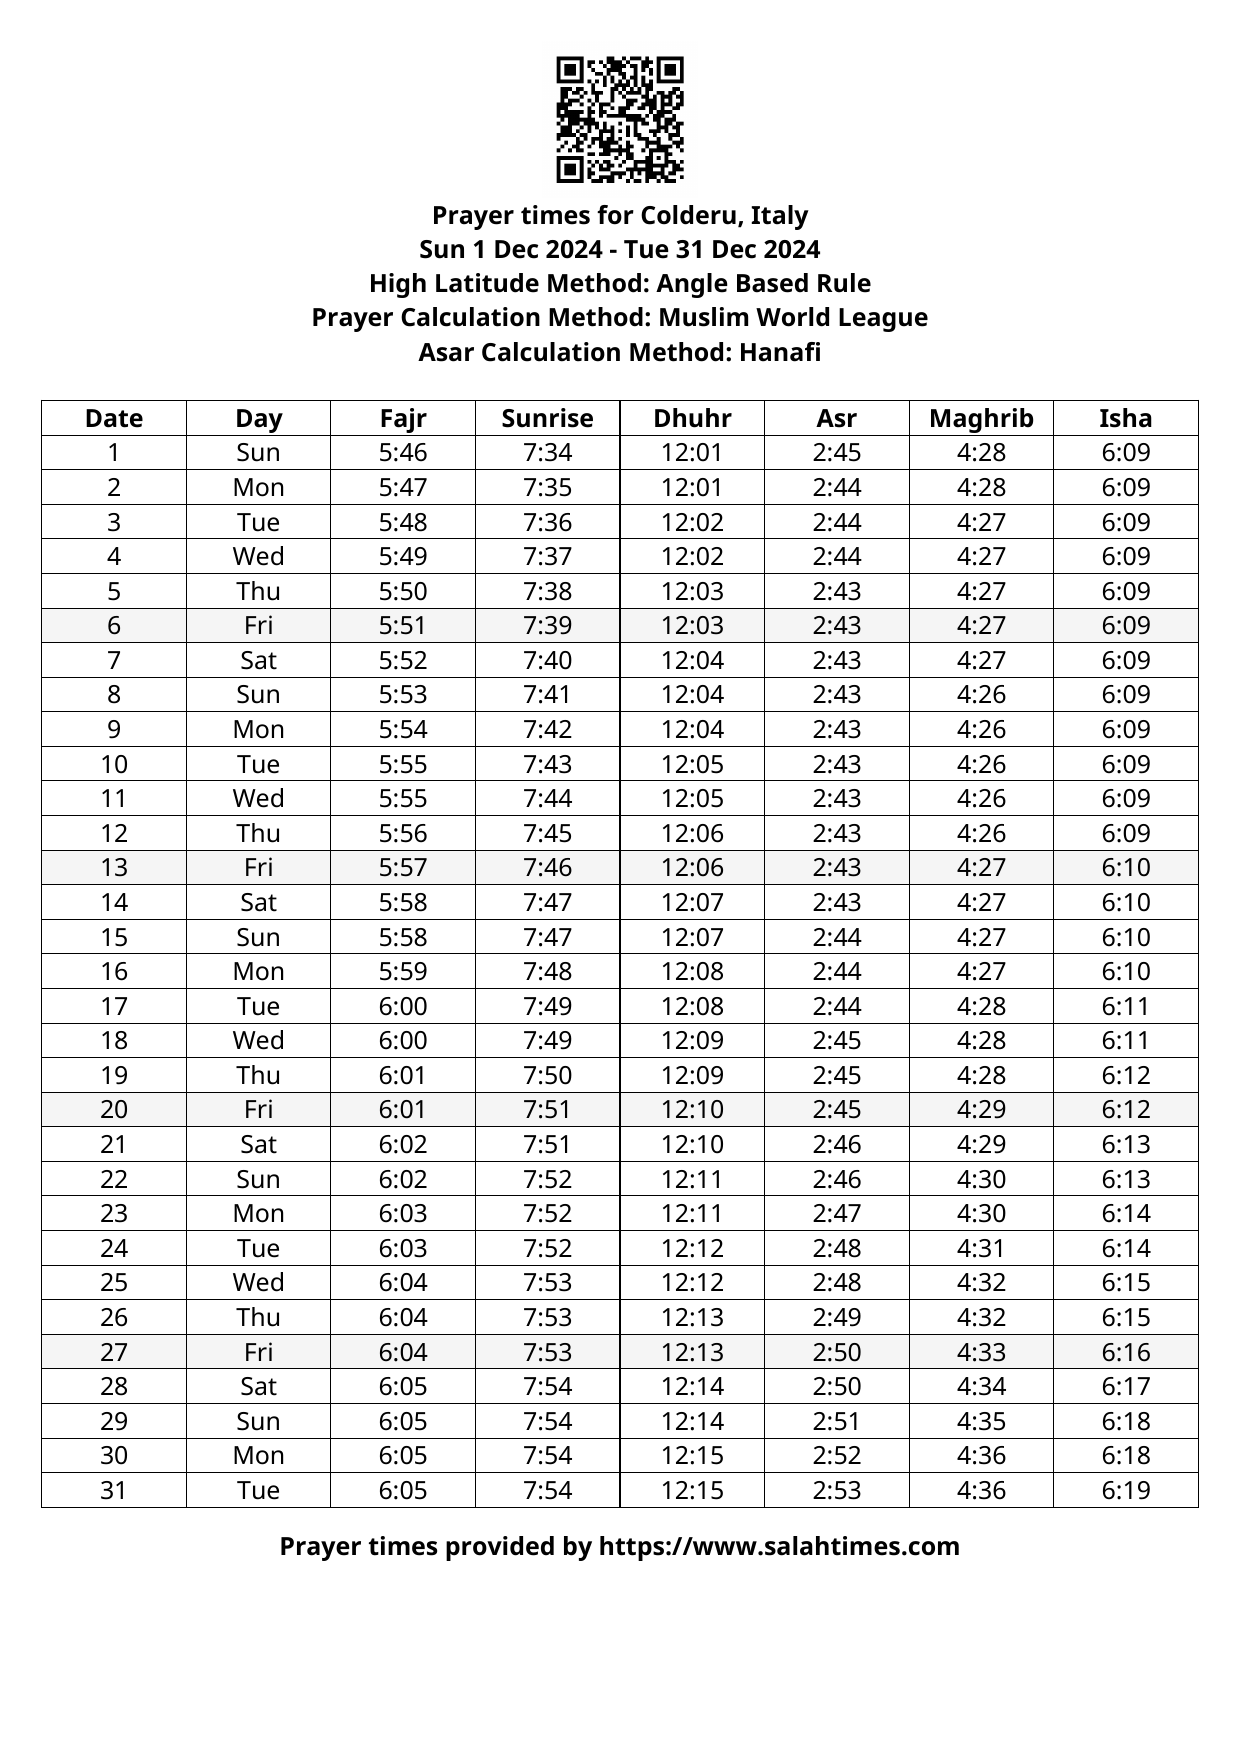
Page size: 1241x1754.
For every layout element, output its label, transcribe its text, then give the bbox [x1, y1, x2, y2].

text High Latitude Method: Angle Based Rule [42, 266, 1198, 300]
table_cell 4:27 [910, 885, 1053, 919]
table_cell 12:04 [621, 643, 764, 677]
table_cell 7:41 [476, 678, 619, 711]
table_cell 2:43 [765, 609, 909, 642]
table_cell 6:04 [331, 1300, 475, 1334]
table_cell 6:09 [1054, 781, 1198, 815]
table_cell 4:28 [910, 436, 1053, 469]
table_cell 7:51 [476, 1093, 619, 1126]
table_cell 4:32 [910, 1266, 1053, 1299]
table_cell 2:45 [765, 1093, 909, 1126]
table_cell 12:07 [621, 920, 764, 953]
table_cell Wed [187, 1266, 330, 1299]
table_cell 12:10 [621, 1093, 764, 1126]
table_cell 2:43 [765, 885, 909, 919]
table_cell 2:46 [765, 1127, 909, 1161]
table_cell 19 [42, 1058, 186, 1092]
table_cell 4:28 [910, 1024, 1053, 1057]
table_cell 7:54 [476, 1473, 619, 1507]
table_cell 6:09 [1054, 505, 1198, 538]
table_cell 24 [42, 1231, 186, 1264]
table_cell 6:09 [1054, 470, 1198, 504]
table_cell Thu [187, 816, 330, 849]
table_cell 7:52 [476, 1231, 619, 1264]
table_cell 4:36 [910, 1439, 1053, 1472]
table_cell 6 [42, 609, 186, 642]
table_cell 7:36 [476, 505, 619, 538]
table_cell 2:48 [765, 1266, 909, 1299]
table_cell 12:11 [621, 1162, 764, 1195]
table_cell Mon [187, 470, 330, 504]
table_cell 4:27 [910, 954, 1053, 988]
table_cell Fri [187, 851, 330, 884]
table_cell 4:26 [910, 816, 1053, 849]
table_cell 4:26 [910, 712, 1053, 746]
table_cell 7:54 [476, 1439, 619, 1472]
table_cell 12:15 [621, 1473, 764, 1507]
table_cell 4:28 [910, 989, 1053, 1022]
table_cell 2:47 [765, 1196, 909, 1230]
table_cell 2:53 [765, 1473, 909, 1507]
table_cell 4:33 [910, 1335, 1053, 1368]
text Prayer times provided by https://www.salahtimes.com [42, 1528, 1198, 1563]
table_cell 7:38 [476, 574, 619, 607]
table_cell 5 [42, 574, 186, 607]
table_cell 2:43 [765, 574, 909, 607]
table_header Asr [765, 401, 909, 434]
table_cell 6:09 [1054, 609, 1198, 642]
table_cell 6:00 [331, 989, 475, 1022]
table_cell 7:51 [476, 1127, 619, 1161]
table_cell 6:09 [1054, 436, 1198, 469]
table_cell 5:58 [331, 885, 475, 919]
table_cell 6:02 [331, 1162, 475, 1195]
table_cell 2:43 [765, 747, 909, 780]
table_cell 6:01 [331, 1058, 475, 1092]
table_cell 4:27 [910, 505, 1053, 538]
table_cell 4:28 [910, 470, 1053, 504]
table_cell 18 [42, 1024, 186, 1057]
table_cell 12:09 [621, 1058, 764, 1092]
table_cell 6:09 [1054, 643, 1198, 677]
table_cell 7:47 [476, 885, 619, 919]
table_cell 2:44 [765, 470, 909, 504]
table_cell 12:02 [621, 539, 764, 573]
table_cell 4:31 [910, 1231, 1053, 1264]
table_cell 21 [42, 1127, 186, 1161]
table_cell 22 [42, 1162, 186, 1195]
table_cell Mon [187, 1439, 330, 1472]
table_cell 5:47 [331, 470, 475, 504]
table_cell 7:54 [476, 1369, 619, 1403]
table_cell Mon [187, 1196, 330, 1230]
table_cell 4:34 [910, 1369, 1053, 1403]
table_cell Sun [187, 436, 330, 469]
table_cell 6:18 [1054, 1439, 1198, 1472]
table_header Sunrise [476, 401, 619, 434]
table_cell Thu [187, 1300, 330, 1334]
table_header Day [187, 401, 330, 434]
table_cell Tue [187, 989, 330, 1022]
table_cell Fri [187, 1335, 330, 1368]
table_cell 6:10 [1054, 920, 1198, 953]
table_cell 2:45 [765, 436, 909, 469]
table_cell Thu [187, 574, 330, 607]
table_cell 12:01 [621, 436, 764, 469]
table_cell 7:54 [476, 1404, 619, 1437]
table_cell 7 [42, 643, 186, 677]
table_cell 6:10 [1054, 885, 1198, 919]
table_cell 6:01 [331, 1093, 475, 1126]
table_cell 6:05 [331, 1369, 475, 1403]
table_cell 15 [42, 920, 186, 953]
table_cell 12:09 [621, 1024, 764, 1057]
table_cell 12:10 [621, 1127, 764, 1161]
table_cell 1 [42, 436, 186, 469]
table_cell 5:54 [331, 712, 475, 746]
table_cell Wed [187, 1024, 330, 1057]
table_cell 28 [42, 1369, 186, 1403]
table_cell 2:50 [765, 1369, 909, 1403]
table_cell 12:12 [621, 1231, 764, 1264]
table_cell 6:19 [1054, 1473, 1198, 1507]
table_cell Sat [187, 1369, 330, 1403]
table_cell 12:15 [621, 1439, 764, 1472]
table_cell 12:08 [621, 989, 764, 1022]
table_cell 6:13 [1054, 1162, 1198, 1195]
table_cell 5:50 [331, 574, 475, 607]
table_cell 7:40 [476, 643, 619, 677]
table_cell 7:39 [476, 609, 619, 642]
table_cell 5:59 [331, 954, 475, 988]
table_cell 29 [42, 1404, 186, 1437]
table_cell 3 [42, 505, 186, 538]
table_cell 7:49 [476, 989, 619, 1022]
table_cell 7:50 [476, 1058, 619, 1092]
table_cell 6:05 [331, 1473, 475, 1507]
table_cell 12:13 [621, 1335, 764, 1368]
table_cell 12:05 [621, 747, 764, 780]
table_cell 12:01 [621, 470, 764, 504]
table_cell 6:09 [1054, 678, 1198, 711]
table_cell 4:35 [910, 1404, 1053, 1437]
table_cell 6:14 [1054, 1231, 1198, 1264]
table_cell 6:10 [1054, 851, 1198, 884]
table_cell 12 [42, 816, 186, 849]
table_cell 6:13 [1054, 1127, 1198, 1161]
table_cell Tue [187, 747, 330, 780]
table_cell 4:30 [910, 1196, 1053, 1230]
table_cell 2:44 [765, 920, 909, 953]
table_cell 5:51 [331, 609, 475, 642]
table_cell 12:02 [621, 505, 764, 538]
table_cell 4:32 [910, 1300, 1053, 1334]
table_cell 4:30 [910, 1162, 1053, 1195]
table_cell 2:50 [765, 1335, 909, 1368]
table_cell Sun [187, 678, 330, 711]
table_cell 5:58 [331, 920, 475, 953]
table_cell 6:17 [1054, 1369, 1198, 1403]
table_cell 2:52 [765, 1439, 909, 1472]
table_cell 5:49 [331, 539, 475, 573]
table_cell 2:44 [765, 989, 909, 1022]
table_cell 6:04 [331, 1266, 475, 1299]
table_cell 6:15 [1054, 1300, 1198, 1334]
table_cell 12:08 [621, 954, 764, 988]
table_cell 4:29 [910, 1093, 1053, 1126]
table_cell 7:53 [476, 1300, 619, 1334]
table_header Maghrib [910, 401, 1053, 434]
table_cell 17 [42, 989, 186, 1022]
table_cell Sat [187, 885, 330, 919]
table_cell 7:47 [476, 920, 619, 953]
table_header Isha [1054, 401, 1198, 434]
table_cell 2 [42, 470, 186, 504]
table_cell Sat [187, 643, 330, 677]
table_cell 2:45 [765, 1058, 909, 1092]
table_cell Mon [187, 954, 330, 988]
table_cell 6:09 [1054, 574, 1198, 607]
table_cell 12:07 [621, 885, 764, 919]
table_cell 4:27 [910, 539, 1053, 573]
table_cell 7:37 [476, 539, 619, 573]
table_cell 6:05 [331, 1404, 475, 1437]
table_cell 6:05 [331, 1439, 475, 1472]
table_cell 2:43 [765, 678, 909, 711]
table_cell Wed [187, 539, 330, 573]
table_header Fajr [331, 401, 475, 434]
table_cell 4:29 [910, 1127, 1053, 1161]
table_cell 30 [42, 1439, 186, 1472]
table_cell 5:48 [331, 505, 475, 538]
table_cell 4:36 [910, 1473, 1053, 1507]
table_cell 6:11 [1054, 1024, 1198, 1057]
table_cell Wed [187, 781, 330, 815]
table_cell 23 [42, 1196, 186, 1230]
table_cell 2:46 [765, 1162, 909, 1195]
table_cell 7:52 [476, 1196, 619, 1230]
table_cell 6:03 [331, 1196, 475, 1230]
table_cell 7:45 [476, 816, 619, 849]
table_cell Sun [187, 1404, 330, 1437]
table_cell 2:51 [765, 1404, 909, 1437]
table_cell 6:11 [1054, 989, 1198, 1022]
table_cell 12:14 [621, 1404, 764, 1437]
table_cell 6:09 [1054, 539, 1198, 573]
table_cell 31 [42, 1473, 186, 1507]
picture [542, 41, 699, 198]
text Sun 1 Dec 2024 - Tue 31 Dec 2024 [42, 232, 1198, 266]
table_cell 5:55 [331, 747, 475, 780]
table_cell 14 [42, 885, 186, 919]
table_cell 4:26 [910, 781, 1053, 815]
table_cell 12:05 [621, 781, 764, 815]
table_cell 25 [42, 1266, 186, 1299]
table_cell 5:52 [331, 643, 475, 677]
table_cell 16 [42, 954, 186, 988]
table_cell 5:56 [331, 816, 475, 849]
table_cell 4 [42, 539, 186, 573]
table_cell 6:14 [1054, 1196, 1198, 1230]
table_cell Tue [187, 1231, 330, 1264]
table_cell 6:09 [1054, 712, 1198, 746]
table_cell 6:09 [1054, 816, 1198, 849]
text Prayer Calculation Method: Muslim World League [42, 300, 1198, 334]
table_cell 20 [42, 1093, 186, 1126]
table_cell 12:11 [621, 1196, 764, 1230]
table_cell 2:43 [765, 816, 909, 849]
table_cell 2:44 [765, 954, 909, 988]
table_cell 4:27 [910, 609, 1053, 642]
table_cell 6:12 [1054, 1093, 1198, 1126]
text Asar Calculation Method: Hanafi [42, 334, 1198, 368]
table_cell 6:12 [1054, 1058, 1198, 1092]
table_cell 2:43 [765, 643, 909, 677]
table_cell 7:48 [476, 954, 619, 988]
table_cell 12:13 [621, 1300, 764, 1334]
table_cell 2:43 [765, 851, 909, 884]
table_cell 12:04 [621, 678, 764, 711]
table_cell Tue [187, 505, 330, 538]
table_cell 6:10 [1054, 954, 1198, 988]
table_cell 12:03 [621, 574, 764, 607]
table_cell 5:53 [331, 678, 475, 711]
table_cell 7:46 [476, 851, 619, 884]
table_cell 2:49 [765, 1300, 909, 1334]
table_cell 10 [42, 747, 186, 780]
table_cell 5:46 [331, 436, 475, 469]
table_cell 6:15 [1054, 1266, 1198, 1299]
table_cell 7:52 [476, 1162, 619, 1195]
table_header Dhuhr [621, 401, 764, 434]
table_cell 6:16 [1054, 1335, 1198, 1368]
table_cell 5:55 [331, 781, 475, 815]
table_cell Sun [187, 1162, 330, 1195]
table_header Date [42, 401, 186, 434]
table_cell Mon [187, 712, 330, 746]
table_cell 4:27 [910, 851, 1053, 884]
table_cell 2:44 [765, 505, 909, 538]
table_cell Tue [187, 1473, 330, 1507]
table_cell 2:43 [765, 712, 909, 746]
table_cell Sun [187, 920, 330, 953]
table_cell 7:44 [476, 781, 619, 815]
table_cell 7:53 [476, 1266, 619, 1299]
table_cell Thu [187, 1058, 330, 1092]
table_cell 12:06 [621, 851, 764, 884]
table_cell 6:18 [1054, 1404, 1198, 1437]
table_cell 2:45 [765, 1024, 909, 1057]
table_cell 7:35 [476, 470, 619, 504]
table_cell Fri [187, 1093, 330, 1126]
text Prayer times for Colderu, Italy [42, 198, 1198, 232]
table_cell 12:12 [621, 1266, 764, 1299]
table_cell 2:44 [765, 539, 909, 573]
table_cell 6:04 [331, 1335, 475, 1368]
table_cell Sat [187, 1127, 330, 1161]
table_cell 13 [42, 851, 186, 884]
table_cell 2:48 [765, 1231, 909, 1264]
table_cell 4:27 [910, 574, 1053, 607]
table_cell 4:28 [910, 1058, 1053, 1092]
table_cell Fri [187, 609, 330, 642]
table_cell 4:26 [910, 747, 1053, 780]
table_cell 7:53 [476, 1335, 619, 1368]
table_cell 27 [42, 1335, 186, 1368]
table_cell 11 [42, 781, 186, 815]
table_cell 4:27 [910, 920, 1053, 953]
table_cell 7:34 [476, 436, 619, 469]
table_cell 7:43 [476, 747, 619, 780]
table_cell 6:03 [331, 1231, 475, 1264]
table_cell 8 [42, 678, 186, 711]
table_cell 4:26 [910, 678, 1053, 711]
table_cell 2:43 [765, 781, 909, 815]
table_cell 5:57 [331, 851, 475, 884]
table_cell 7:42 [476, 712, 619, 746]
table_cell 6:09 [1054, 747, 1198, 780]
table_cell 7:49 [476, 1024, 619, 1057]
table_cell 12:06 [621, 816, 764, 849]
table_cell 4:27 [910, 643, 1053, 677]
table_cell 6:00 [331, 1024, 475, 1057]
table_cell 26 [42, 1300, 186, 1334]
table_cell 9 [42, 712, 186, 746]
table_cell 12:04 [621, 712, 764, 746]
table_cell 12:03 [621, 609, 764, 642]
table_cell 6:02 [331, 1127, 475, 1161]
table_cell 12:14 [621, 1369, 764, 1403]
